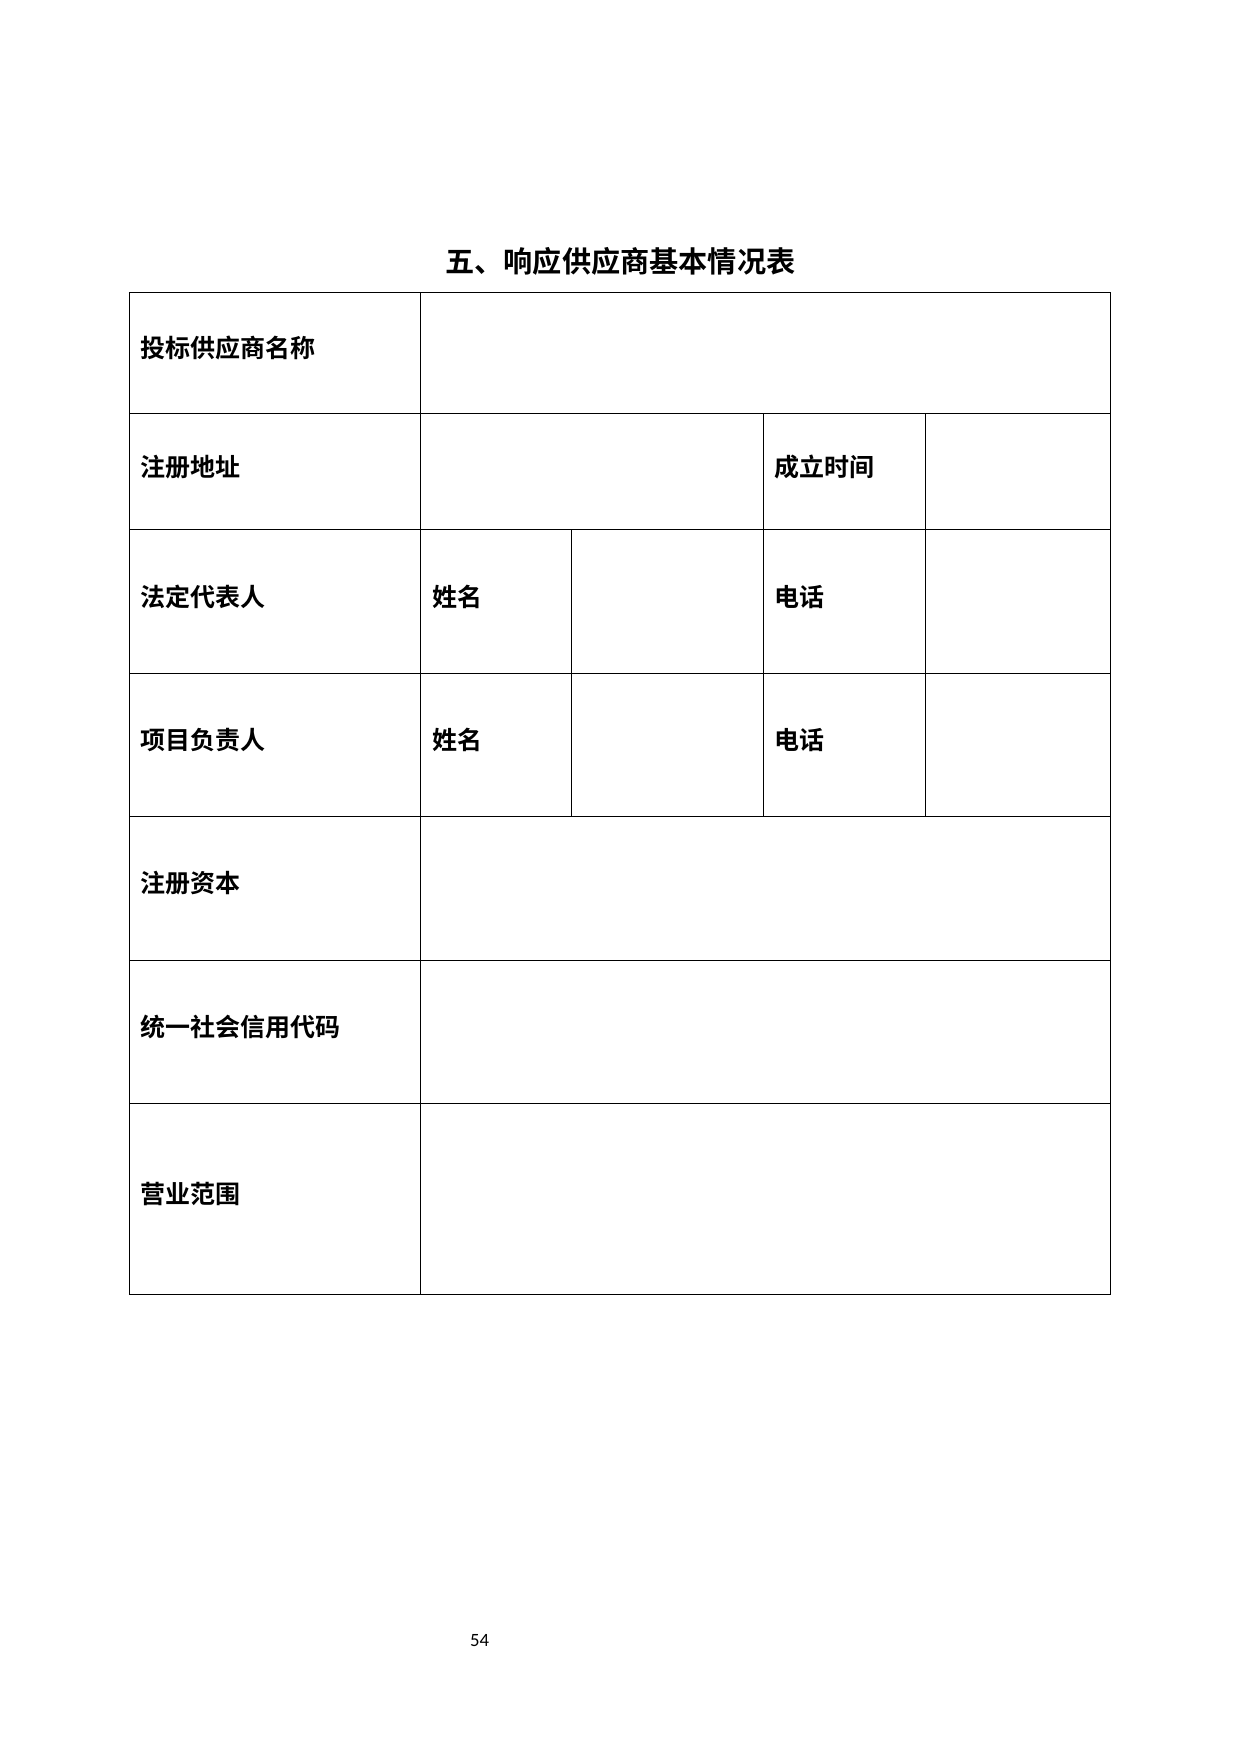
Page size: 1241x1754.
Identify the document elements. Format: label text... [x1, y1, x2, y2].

text 五、响应供应商基本情况表 [187, 227, 1053, 292]
table_cell 姓名 [421, 530, 571, 673]
table_cell [926, 414, 1110, 529]
table_cell 成立时间 [764, 414, 925, 529]
table_cell [926, 530, 1110, 673]
table_cell 姓名 [421, 674, 571, 816]
table_cell 统一社会信用代码 [130, 961, 420, 1103]
table_cell [421, 414, 763, 529]
table_header [421, 293, 1110, 413]
table_cell [926, 674, 1110, 816]
table_cell [421, 817, 1110, 959]
table_cell 电话 [764, 530, 925, 673]
table_cell 项目负责人 [130, 674, 420, 816]
table_cell 法定代表人 [130, 530, 420, 673]
table_cell [421, 1104, 1110, 1294]
table_cell 注册地址 [130, 414, 420, 529]
table_cell [572, 530, 763, 673]
table_cell 电话 [764, 674, 925, 816]
table_cell 注册资本 [130, 817, 420, 959]
table_cell [572, 674, 763, 816]
table_cell [421, 961, 1110, 1103]
table_cell 营业范围 [130, 1104, 420, 1294]
table_header 投标供应商名称 [130, 293, 420, 413]
